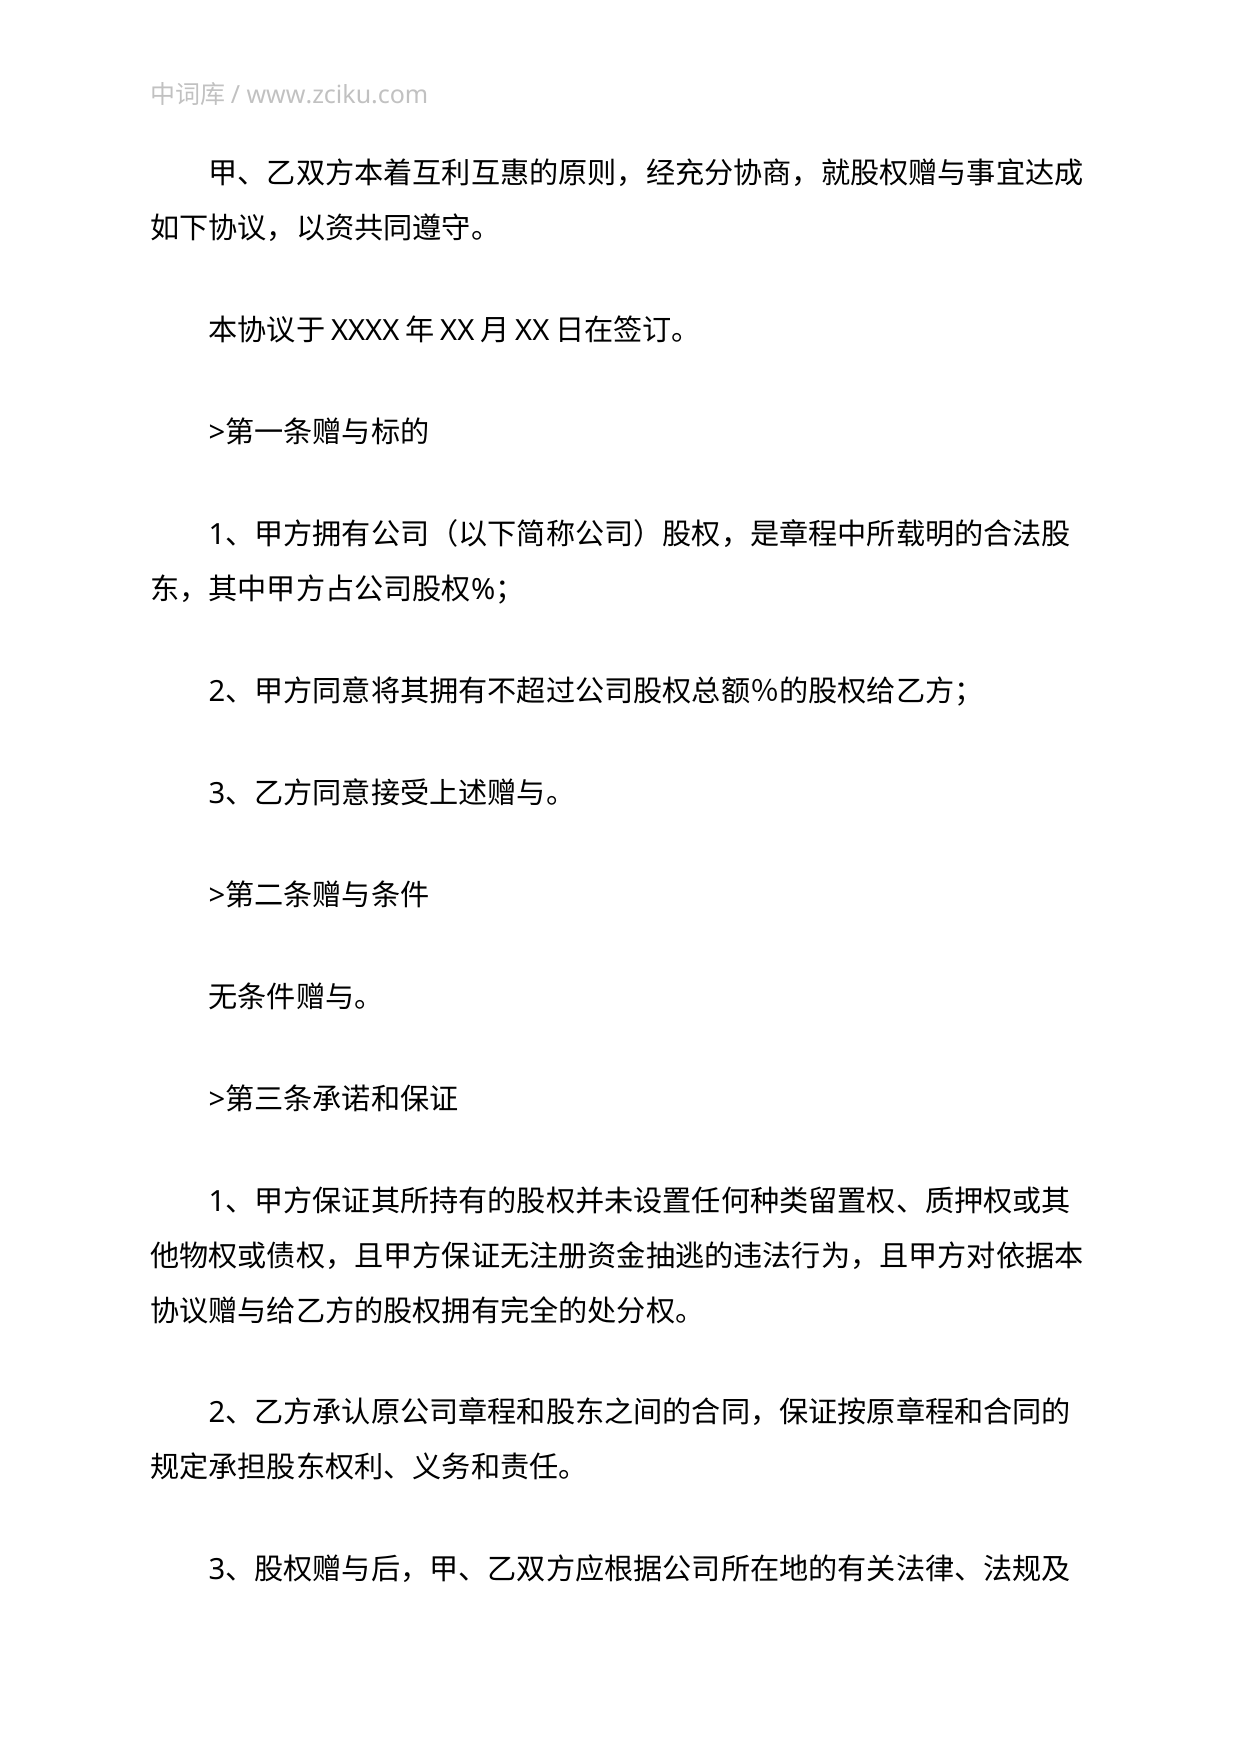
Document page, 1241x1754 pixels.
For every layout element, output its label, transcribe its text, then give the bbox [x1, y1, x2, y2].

text 2、甲方同意将其拥有不超过公司股权总额％的股权给乙方； [150, 668, 1090, 710]
text 本协议于XXXX年XX月XX日在签订。 [150, 307, 1090, 349]
text >第三条承诺和保证 [150, 1075, 1090, 1118]
text 无条件赠与。 [150, 973, 1090, 1016]
text >第一条赠与标的 [150, 409, 1090, 451]
text 2、乙方承认原公司章程和股东之间的合同，保证按原章程和合同的规定承担股东权利、义务和责任。 [150, 1389, 1090, 1486]
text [150, 1546, 1090, 1588]
text 1、甲方保证其所持有的股权并未设置任何种类留置权、质押权或其他物权或债权，且甲方保证无注册资金抽逃的违法行为，且甲方对依据本协议赠与给乙方的股权拥有完全的处分权。 [150, 1177, 1090, 1329]
text 甲、乙双方本着互利互惠的原则，经充分协商，就股权赠与事宜达成如下协议，以资共同遵守。 [150, 150, 1090, 247]
text 1、甲方拥有公司（以下简称公司）股权，是章程中所载明的合法股东，其中甲方占公司股权%； [150, 511, 1090, 608]
text >第二条赠与条件 [150, 872, 1090, 914]
text 3、乙方同意接受上述赠与。 [150, 769, 1090, 812]
